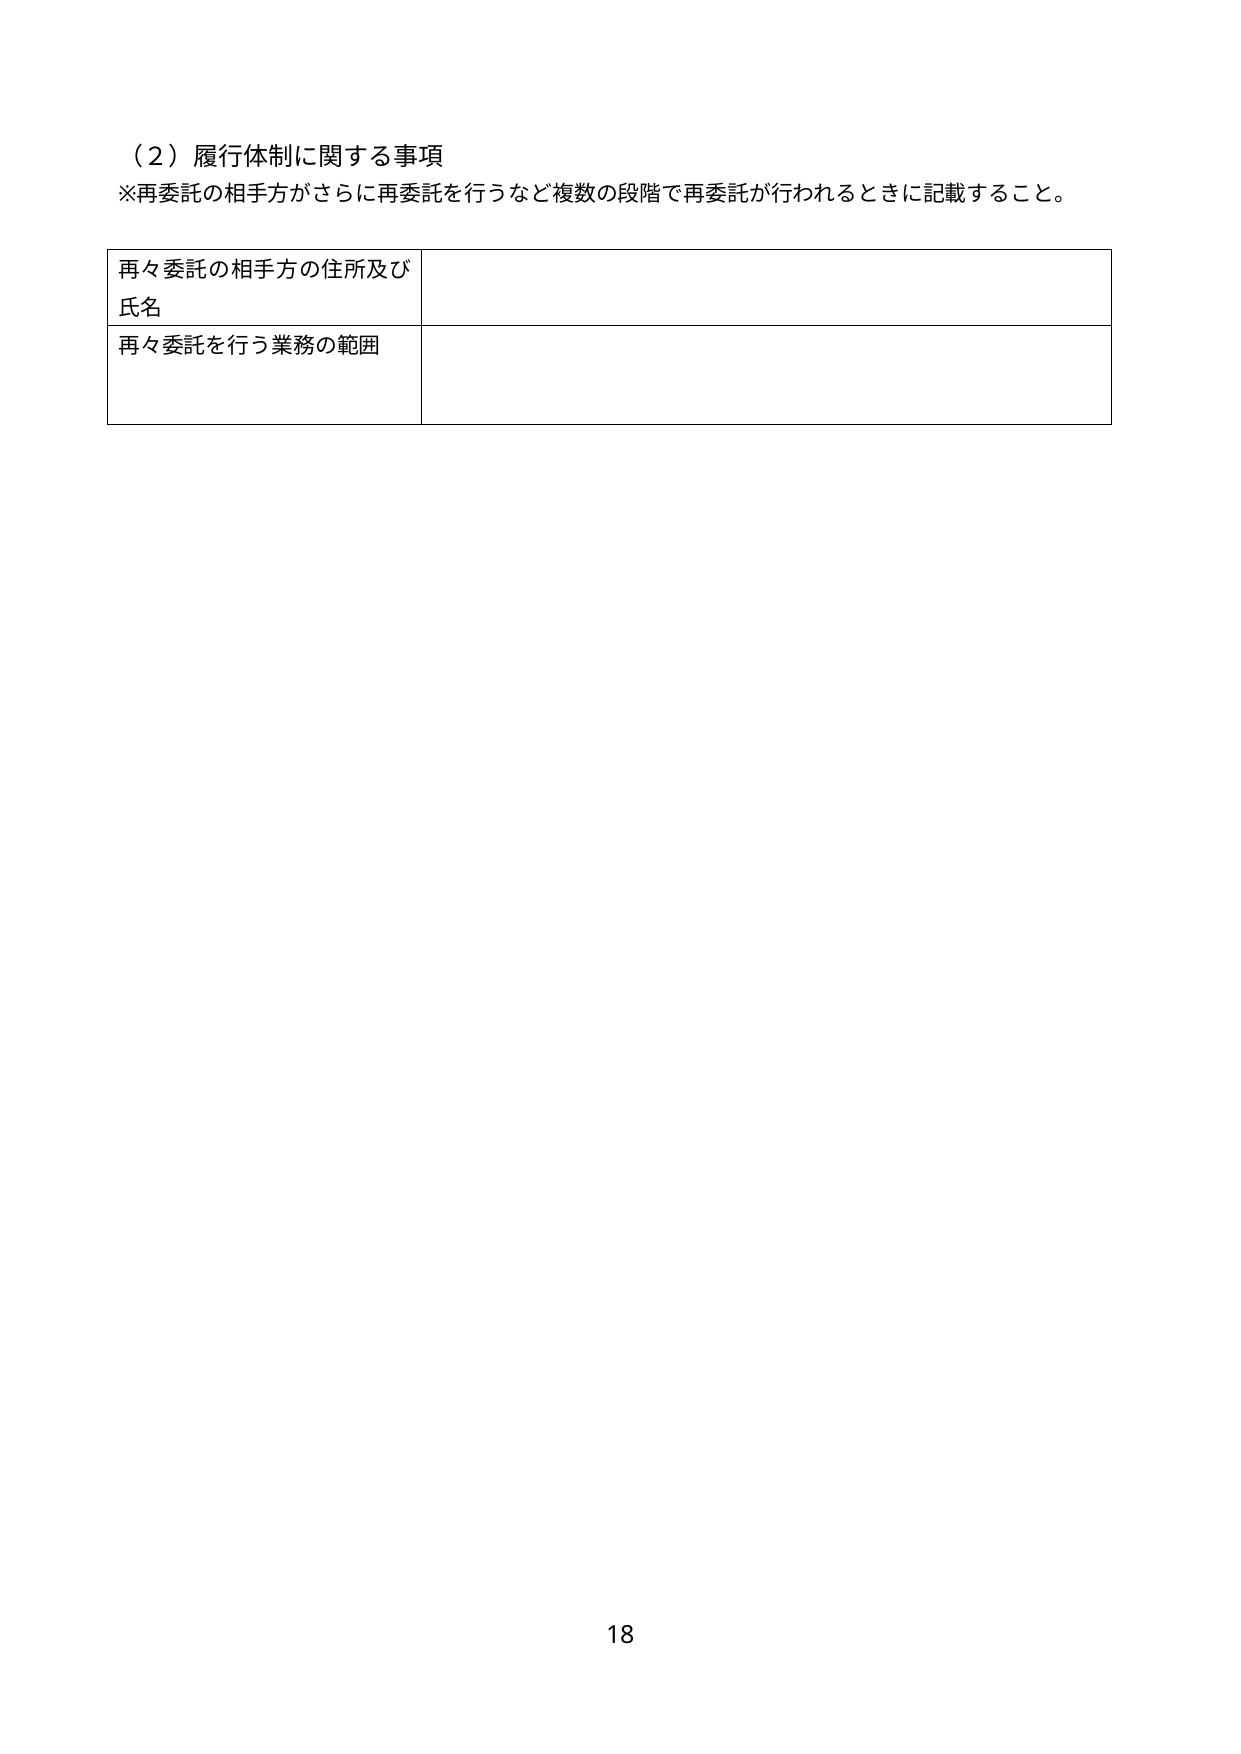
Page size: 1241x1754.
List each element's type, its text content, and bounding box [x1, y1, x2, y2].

table_header [422, 250, 1111, 324]
text ※再委託の相手方がさらに再委託を行うなど複数の段階で再委託が行われるときに記載すること。 [118, 173, 1122, 211]
table_header 再々委託の相手方の住所及び氏名 [108, 250, 421, 324]
table_cell 再々委託を行う業務の範囲 [108, 326, 421, 424]
text （２）履行体制に関する事項 [118, 136, 1122, 173]
table_cell [422, 326, 1111, 424]
